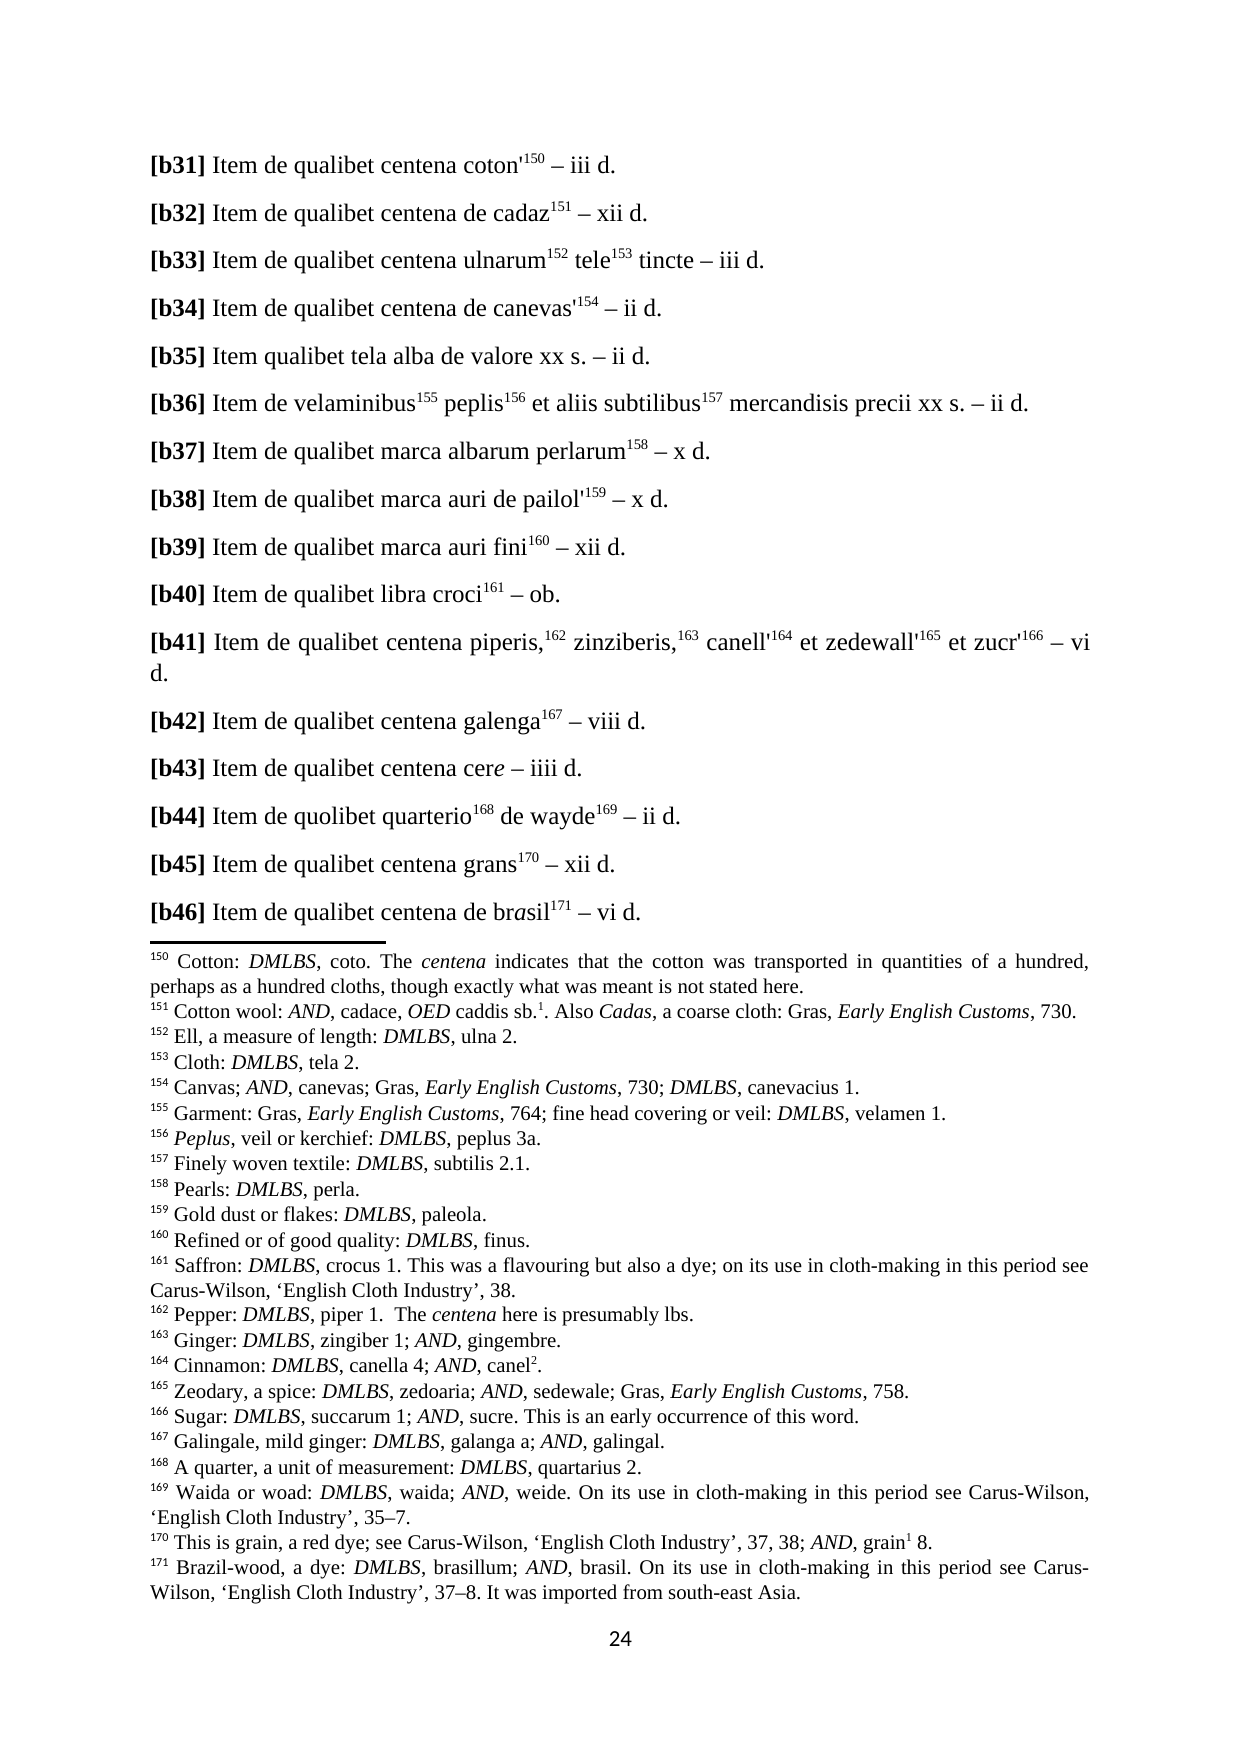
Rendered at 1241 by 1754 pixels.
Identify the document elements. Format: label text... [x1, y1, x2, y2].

text [b45] Item de qualibet centena grans – xii d. [150, 849, 1090, 878]
text [b35] Item qualibet tela alba de valore xx s. – ii d. [150, 341, 1090, 369]
text [b39] Item de qualibet marca auri fini – xii d. [150, 532, 1090, 560]
text [b38] Item de qualibet marca auri de pailol' – x d. [150, 484, 1090, 513]
text [b42] Item de qualibet centena galenga – viii d. [150, 706, 1090, 734]
text [b44] Item de quolibet quarterio de wayde – ii d. [150, 801, 1090, 830]
text [b36] Item de velaminibus peplis et aliis subtilibus mercandisis precii xx s. – ii d. [150, 388, 1090, 417]
text [b34] Item de qualibet centena de canevas' – ii d. [150, 293, 1090, 322]
text [b33] Item de qualibet centena ulnarum tele tincte – iii d. [150, 245, 1090, 274]
text [b41] Item de qualibet centena piperis, zinziberis, canell' et zedewall' et zucr' – vi d. [150, 627, 1090, 687]
text [b46] Item de qualibet centena de brasil – vi d. [150, 897, 1090, 925]
text [b43] Item de qualibet centena cere – iiii d. [150, 753, 1090, 782]
text [b32] Item de qualibet centena de cadaz – xii d. [150, 198, 1090, 226]
text [b37] Item de qualibet marca albarum perlarum – x d. [150, 436, 1090, 465]
text [b40] Item de qualibet libra croci – ob. [150, 579, 1090, 608]
text [b31] Item de qualibet centena coton' – iii d. [150, 150, 1090, 179]
